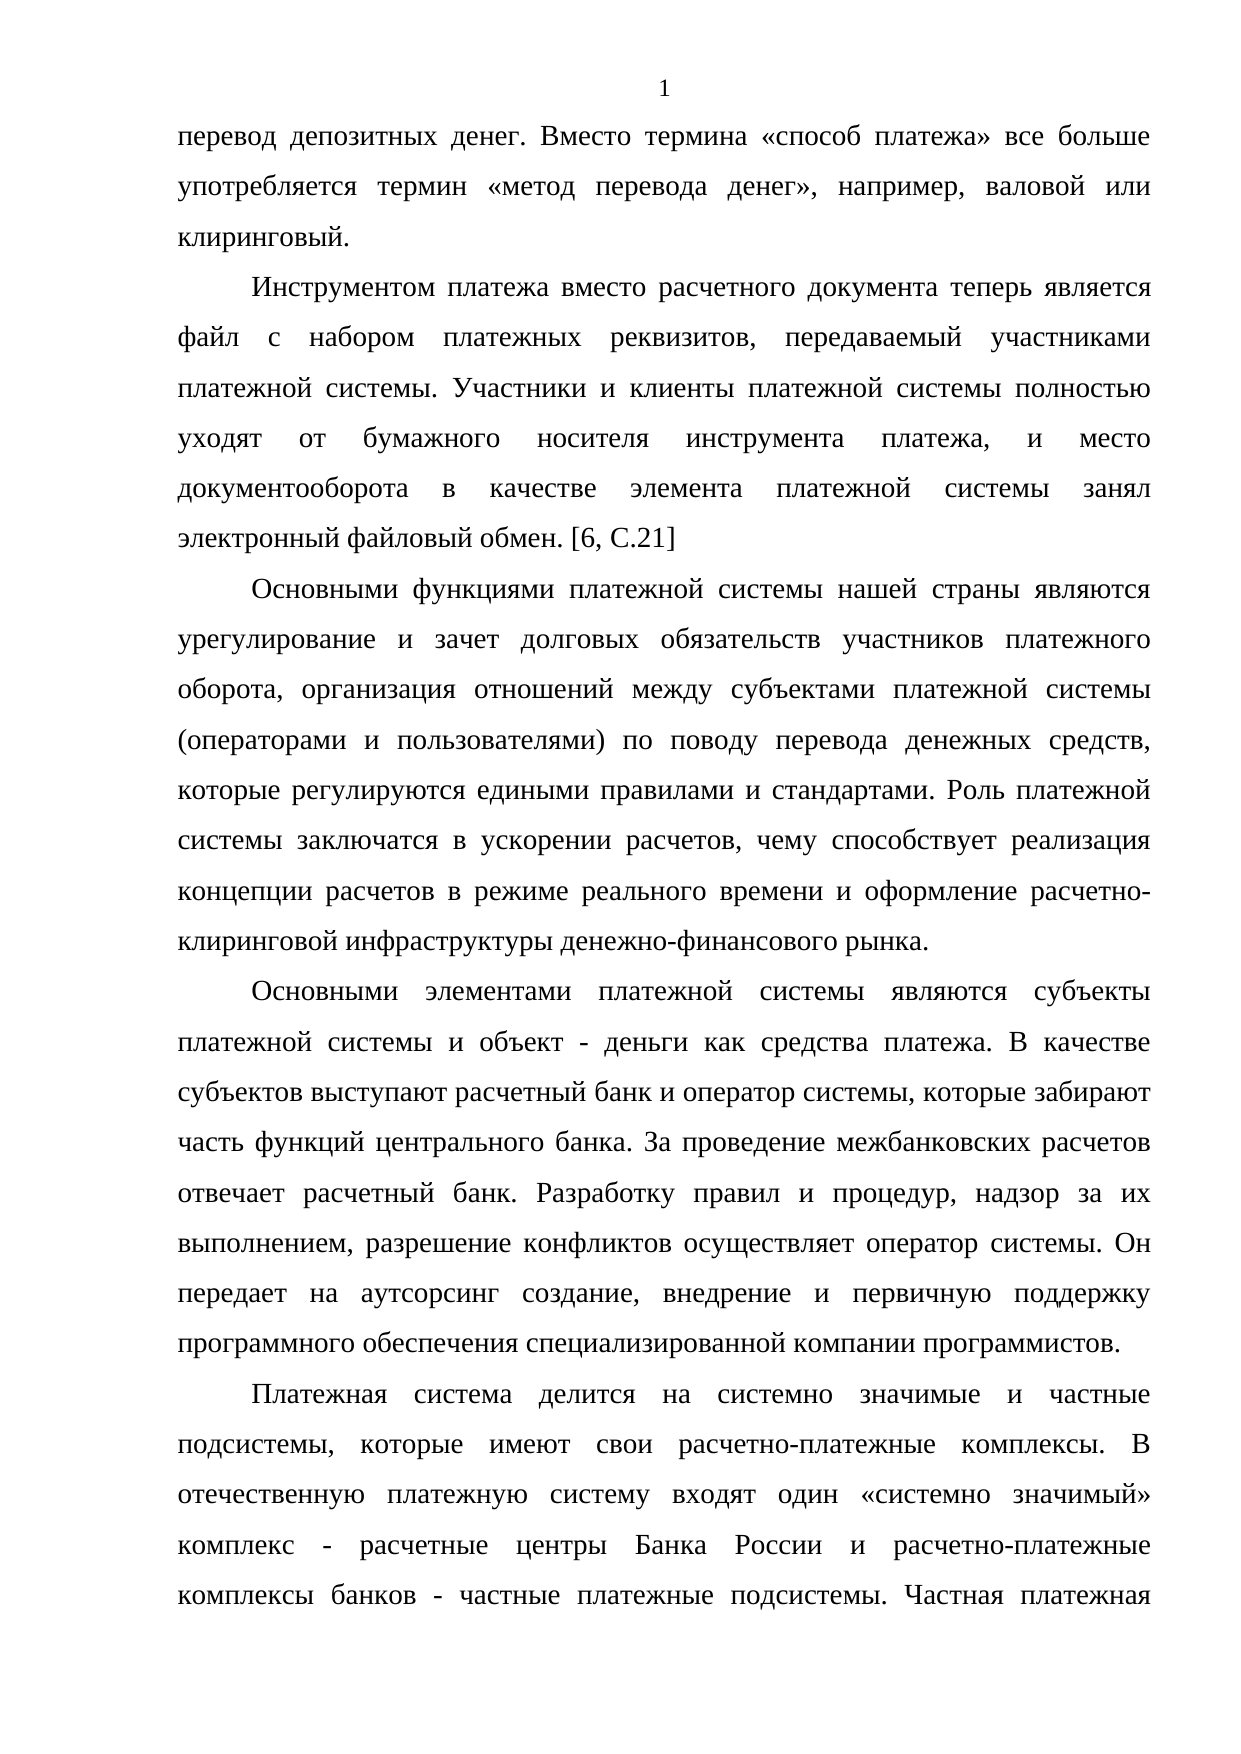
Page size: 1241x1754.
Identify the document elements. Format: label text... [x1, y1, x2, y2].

text Инструментом платежа вместо расчетного документа теперь является файл с набором платежных реквизитов, передаваемый участниками платежной системы. Участники и клиенты платежной системы полностью уходят от бумажного носителя инструмента платежа, и место документооборота в качестве элемента платежной системы занял электронный файловый обмен. [6, C.21] [177, 269, 1152, 554]
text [177, 118, 1152, 252]
text Основными элементами платежной системы являются субъекты платежной системы и объект - деньги как средства платежа. В качестве субъектов выступают расчетный банк и оператор системы, которые забирают часть функций центрального банка. За проведение межбанковских расчетов отвечает расчетный банк. Разработку правил и процедур, надзор за их выполнением, разрешение конфликтов осуществляет оператор системы. Он передает на аутсорсинг создание, внедрение и первичную поддержку программного обеспечения специализированной компании программистов. [177, 973, 1152, 1359]
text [177, 1376, 1152, 1611]
text Основными функциями платежной системы нашей страны являются урегулирование и зачет долговых обязательств участников платежного оборота, организация отношений между субъектами платежной системы (операторами и пользователями) по поводу перевода денежных средств, которые регулируются едиными правилами и стандартами. Роль платежной системы заключатся в ускорении расчетов, чему способствует реализация концепции расчетов в режиме реального времени и оформление расчетно-клиринговой инфраструктуры денежно-финансового рынка. [177, 571, 1152, 957]
